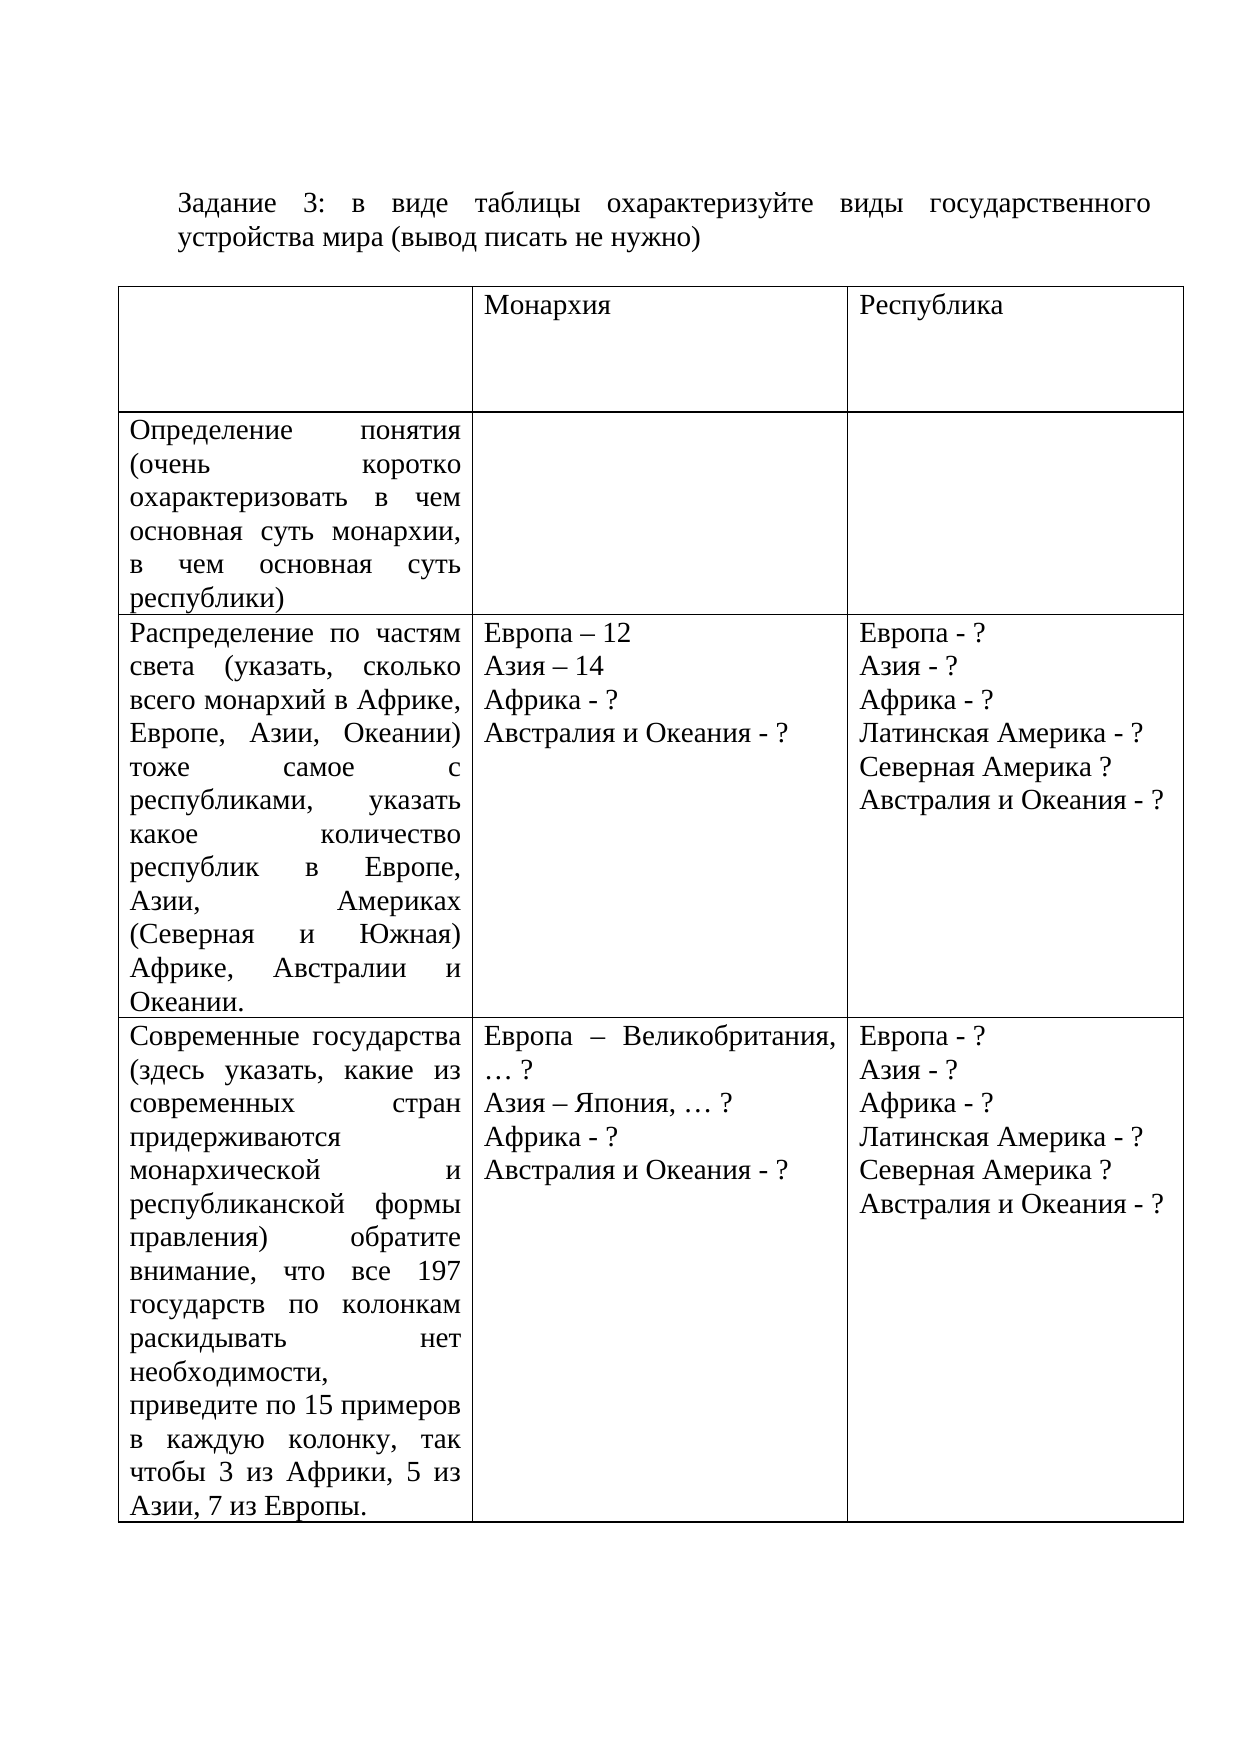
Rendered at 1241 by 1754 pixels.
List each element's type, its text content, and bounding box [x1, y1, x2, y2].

table_cell Современные государства (здесь указать, какие из современных стран придерживаются монархической и республиканской формы правления) обратите внимание, что все 197 государств по колонкам раскидывать нет необходимости, приведите по 15 примеров в каждую колонку, так чтобы 3 из Африки, 5 из Азии, 7 из Европы. [119, 1018, 472, 1521]
table_cell Определение понятия (очень коротко охарактеризовать в чем основная суть монархии, в чем основная суть республики) [119, 413, 472, 614]
table_header Республика [848, 287, 1183, 411]
table_cell Европа - ? Азия - ? Африка - ? Латинская Америка - ? Северная Америка ? Австралия и Океания - ? [848, 615, 1183, 1017]
table_header [119, 287, 472, 411]
text Задание 3: в виде таблицы охарактеризуйте виды государственного устройства мира (вывод писать не нужно) [177, 185, 1152, 252]
table_cell Европа – 12 Азия – 14 Африка - ? Австралия и Океания - ? [473, 615, 847, 1017]
table_cell Европа – Великобритания, … ? Азия – Япония, … ? Африка - ? Австралия и Океания - ? [473, 1018, 847, 1521]
table_header Монархия [473, 287, 847, 411]
table_cell Европа - ? Азия - ? Африка - ? Латинская Америка - ? Северная Америка ? Австралия и Океания - ? [848, 1018, 1183, 1521]
table_cell [473, 413, 847, 614]
table_cell Распределение по частям света (указать, сколько всего монархий в Африке, Европе, Азии, Океании) тоже самое с республиками, указать какое количество республик в Европе, Азии, Америках (Северная и Южная) Африке, Австралии и Океании. [119, 615, 472, 1017]
table_cell [848, 413, 1183, 614]
